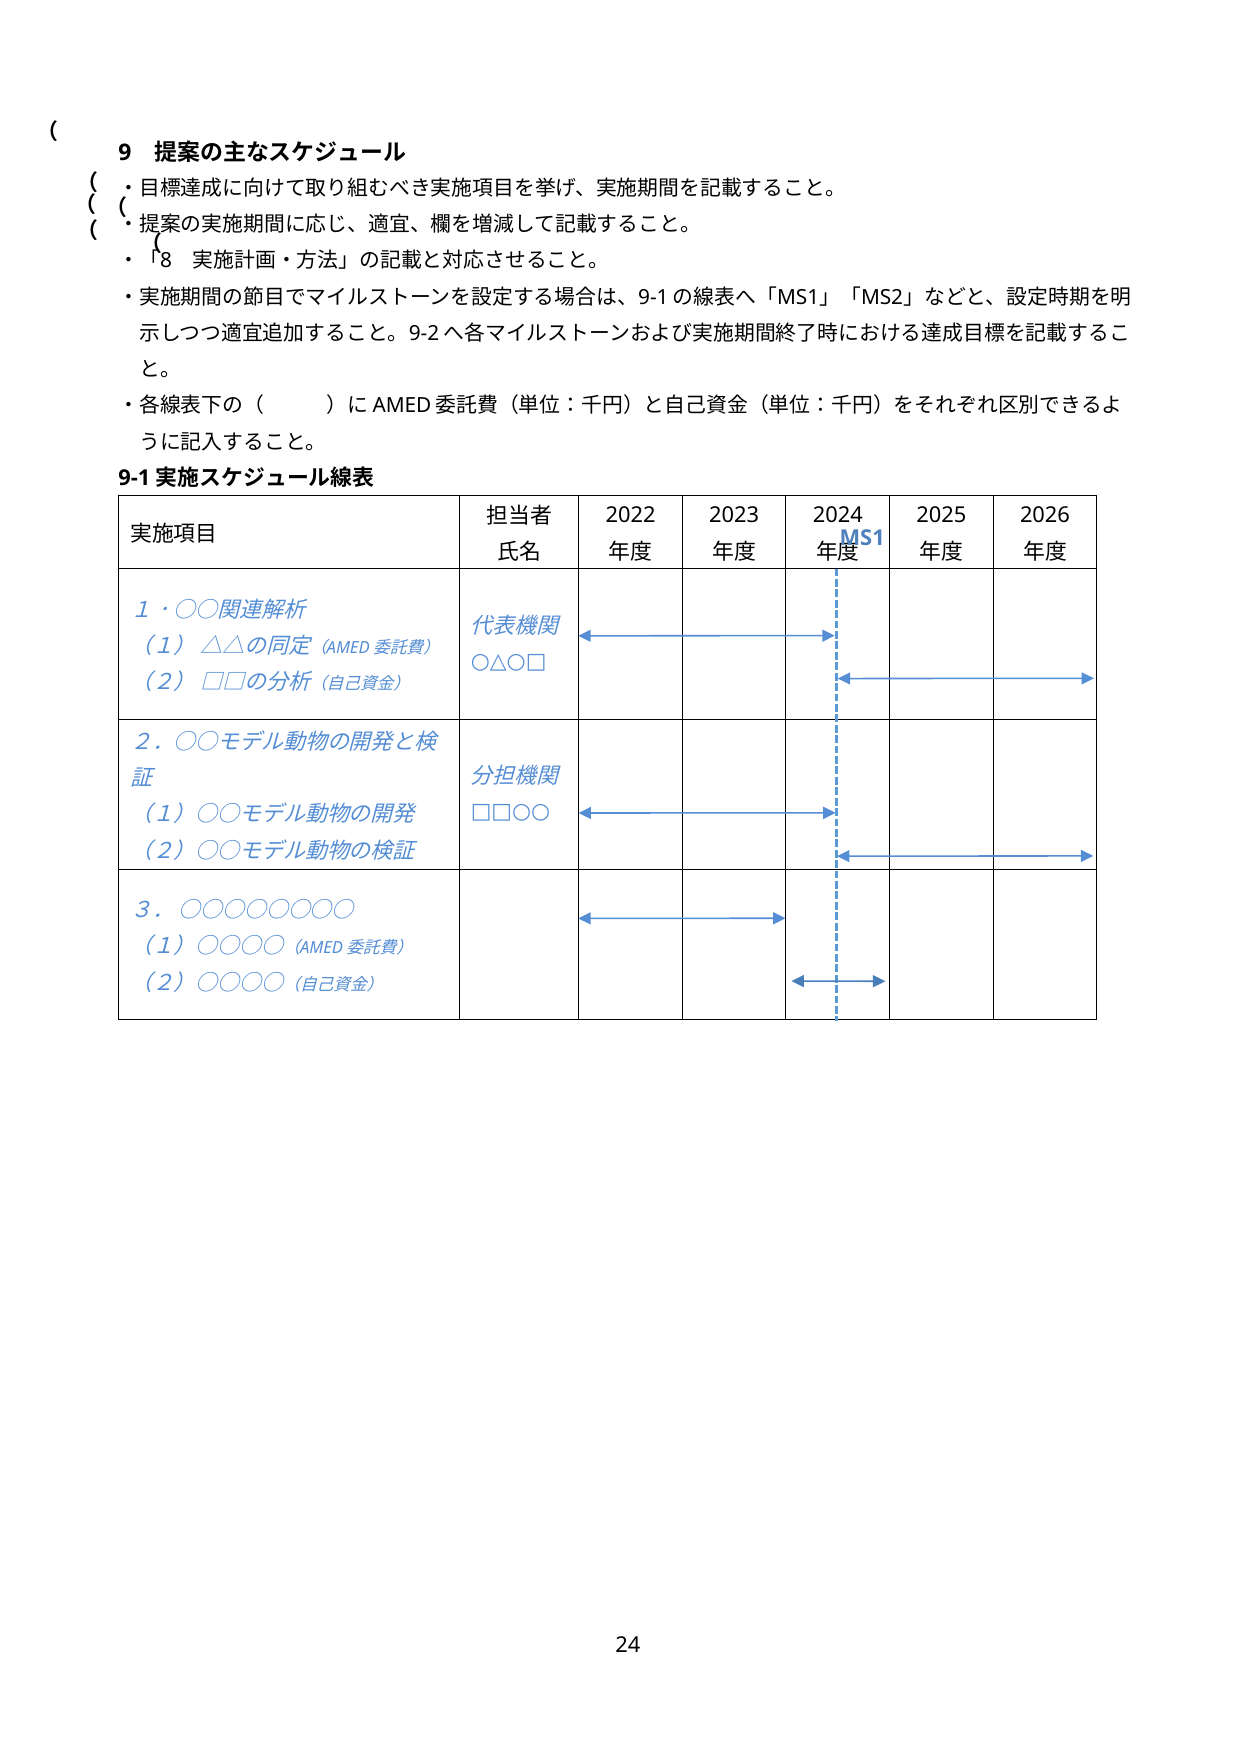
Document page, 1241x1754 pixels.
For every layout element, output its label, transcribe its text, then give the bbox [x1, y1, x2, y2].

table_cell [994, 870, 1096, 1019]
table_cell [786, 569, 889, 719]
list ・「8 実施計画・方法」の記載と対応させること。 [118, 241, 1137, 277]
subtitle 9 提案の主なスケジュール [118, 131, 1137, 168]
table_cell [994, 569, 1096, 719]
table_cell [683, 637, 785, 719]
table_header 実施項目 [119, 496, 459, 568]
list ・各線表下の（ ）にAMED委託費（単位：千円）と自己資金（単位：千円）をそれぞれ区別できるように記入すること。 [118, 386, 1137, 458]
table_cell [890, 680, 993, 719]
table_cell [683, 569, 785, 634]
table_cell [460, 870, 578, 1019]
table_cell [683, 814, 785, 869]
list ・提案の実施期間に応じ、適宜、欄を増減して記載すること。 [118, 204, 1137, 241]
table_cell [683, 870, 785, 917]
table_cell [579, 814, 682, 869]
list 実施スケジュール線表 [118, 458, 1137, 494]
list ・実施期間の節目でマイルストーンを設定する場合は、9-1の線表へ「MS1」「MS2」などと、設定時期を明示しつつ適宜追加すること。9-2へ各マイルストーンおよび実施期間終了時における達成目標を記載すること。 [118, 277, 1137, 386]
table_header 2023 年度 [683, 496, 785, 568]
table_header 2022 年度 [579, 496, 682, 568]
table_cell [786, 720, 889, 869]
table_cell [890, 569, 993, 677]
table_cell [786, 870, 889, 1019]
table_cell [579, 870, 682, 917]
table_cell ２．○○モデル動物の開発と検証 （１）○○モデル動物の開発 （２）○○モデル動物の検証 [119, 720, 459, 869]
table_cell [683, 919, 785, 1019]
table_cell [579, 720, 682, 812]
table_cell [579, 569, 682, 635]
table_cell [890, 870, 993, 1019]
table_header 担当者 氏名 [460, 496, 578, 568]
table_header 2024 年度 [786, 496, 889, 568]
table_cell [579, 920, 682, 1019]
table_cell [683, 720, 785, 812]
table_cell [890, 857, 993, 869]
table_cell [579, 637, 682, 719]
table_cell ３． ○○○○○○○○ （１）○○○○（AMED委託費） （２）○○○○（自己資金） [119, 870, 459, 1019]
table_cell 代表機関 ○△○□ [460, 569, 578, 719]
table_header 2025 年度 [890, 496, 993, 568]
table_header 2026 年度 [994, 496, 1096, 568]
table_cell １．○○関連解析 （１） △△の同定（AMED委託費） （２） □□の分析（自己資金） [119, 569, 459, 719]
table_cell 分担機関 □□○○ [460, 720, 578, 869]
table_cell [890, 720, 993, 855]
table_cell [994, 720, 1096, 869]
list ・目標達成に向けて取り組むべき実施項目を挙げ、実施期間を記載すること。 [118, 168, 1137, 204]
